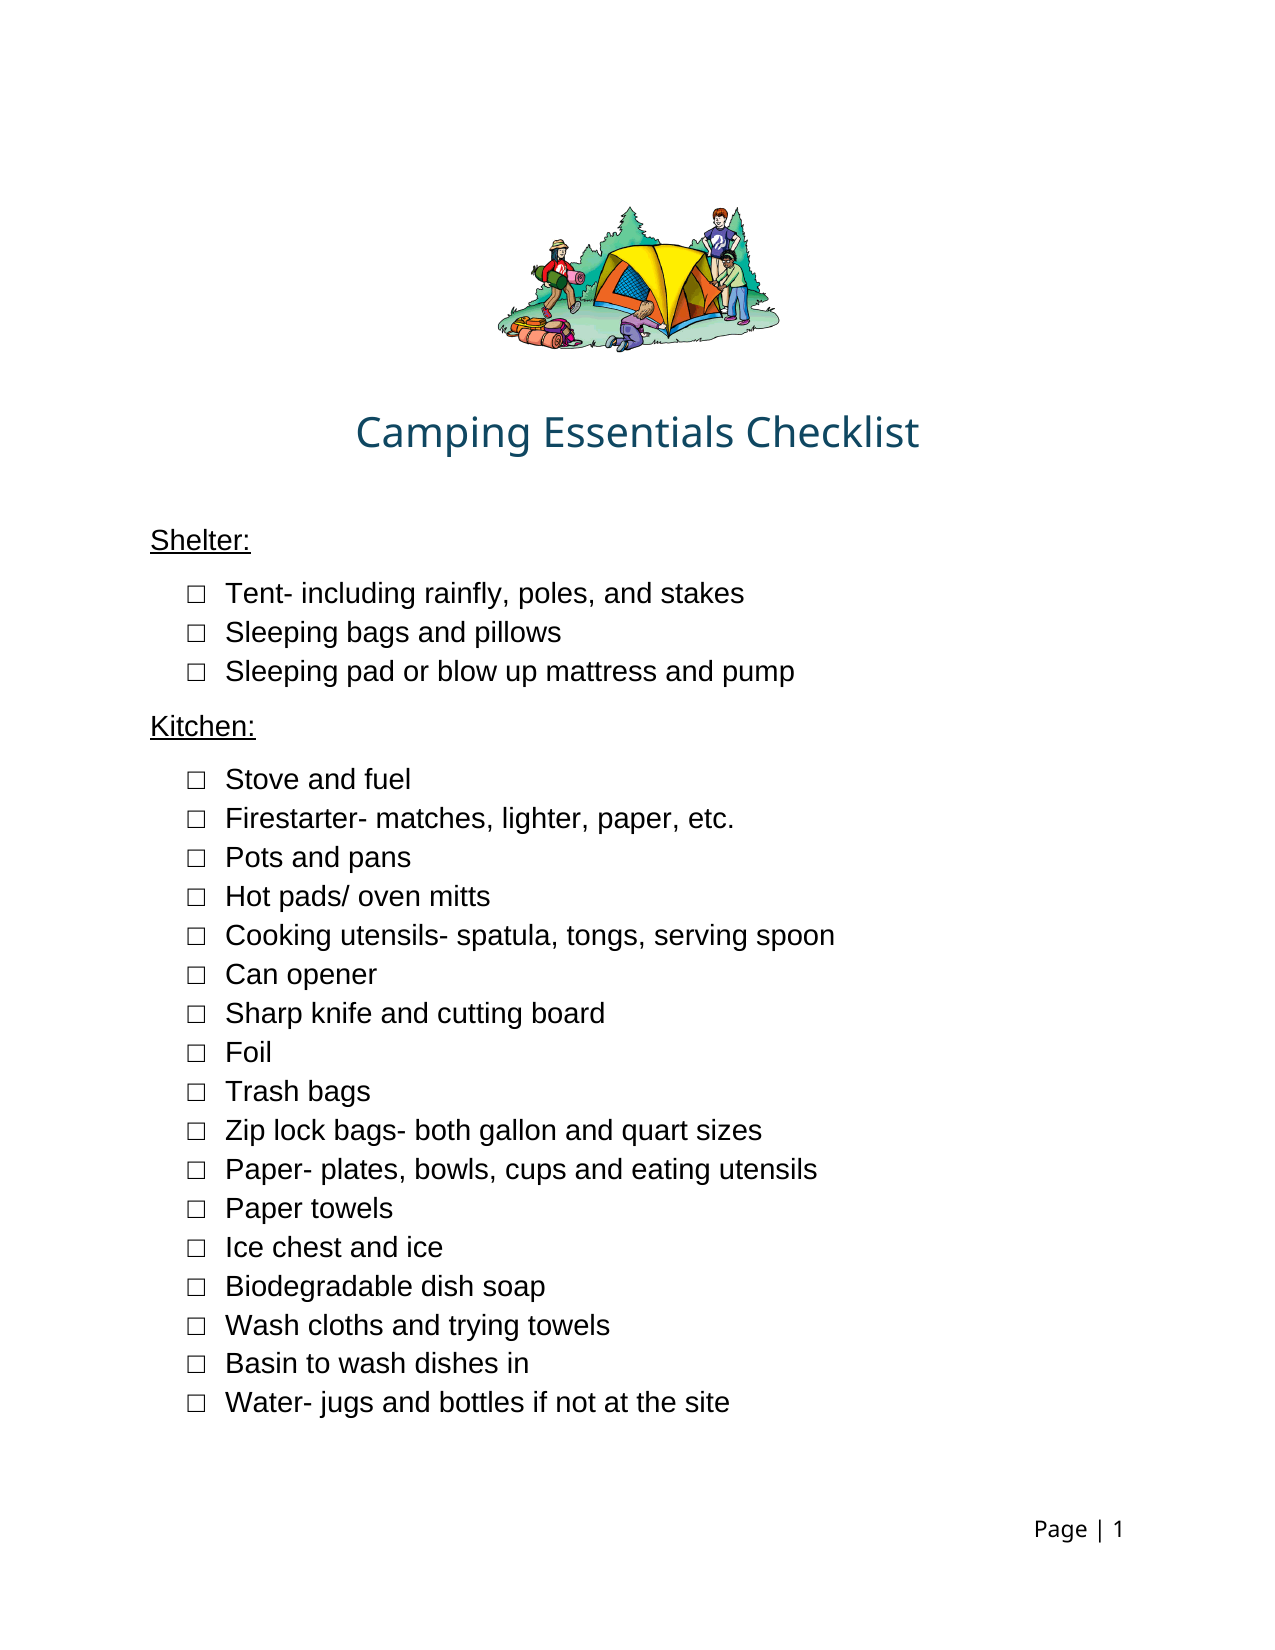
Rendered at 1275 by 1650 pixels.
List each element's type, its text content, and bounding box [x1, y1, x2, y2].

list Paper towels [187, 1191, 1125, 1227]
list Sleeping pad or blow up mattress and pump [187, 654, 1125, 690]
list Basin to wash dishes in [187, 1346, 1125, 1383]
list Paper- plates, bowls, cups and eating utensils [187, 1152, 1125, 1188]
picture [481, 187, 794, 361]
list Foil [187, 1035, 1125, 1071]
list Water- jugs and bottles if not at the site [187, 1385, 1125, 1422]
list Trash bags [187, 1074, 1125, 1110]
text Kitchen: [150, 709, 1125, 743]
list Sharp knife and cutting board [187, 996, 1125, 1032]
list Wash cloths and trying towels [187, 1307, 1125, 1344]
list Hot pads/ oven mitts [187, 879, 1125, 915]
list Zip lock bags- both gallon and quart sizes [187, 1113, 1125, 1149]
subtitle Camping Essentials Checklist [150, 403, 1125, 460]
list Sleeping bags and pillows [187, 615, 1125, 651]
list Cooking utensils- spatula, tongs, serving spoon [187, 918, 1125, 954]
list Can opener [187, 957, 1125, 993]
text Shelter: [150, 523, 1125, 556]
list Firestarter- matches, lighter, paper, etc. [187, 801, 1125, 837]
list Ice chest and ice [187, 1229, 1125, 1266]
list Tent- including rainfly, poles, and stakes [187, 576, 1125, 612]
list Pots and pans [187, 840, 1125, 876]
list Biodegradable dish soap [187, 1268, 1125, 1305]
list Stove and fuel [187, 762, 1125, 798]
